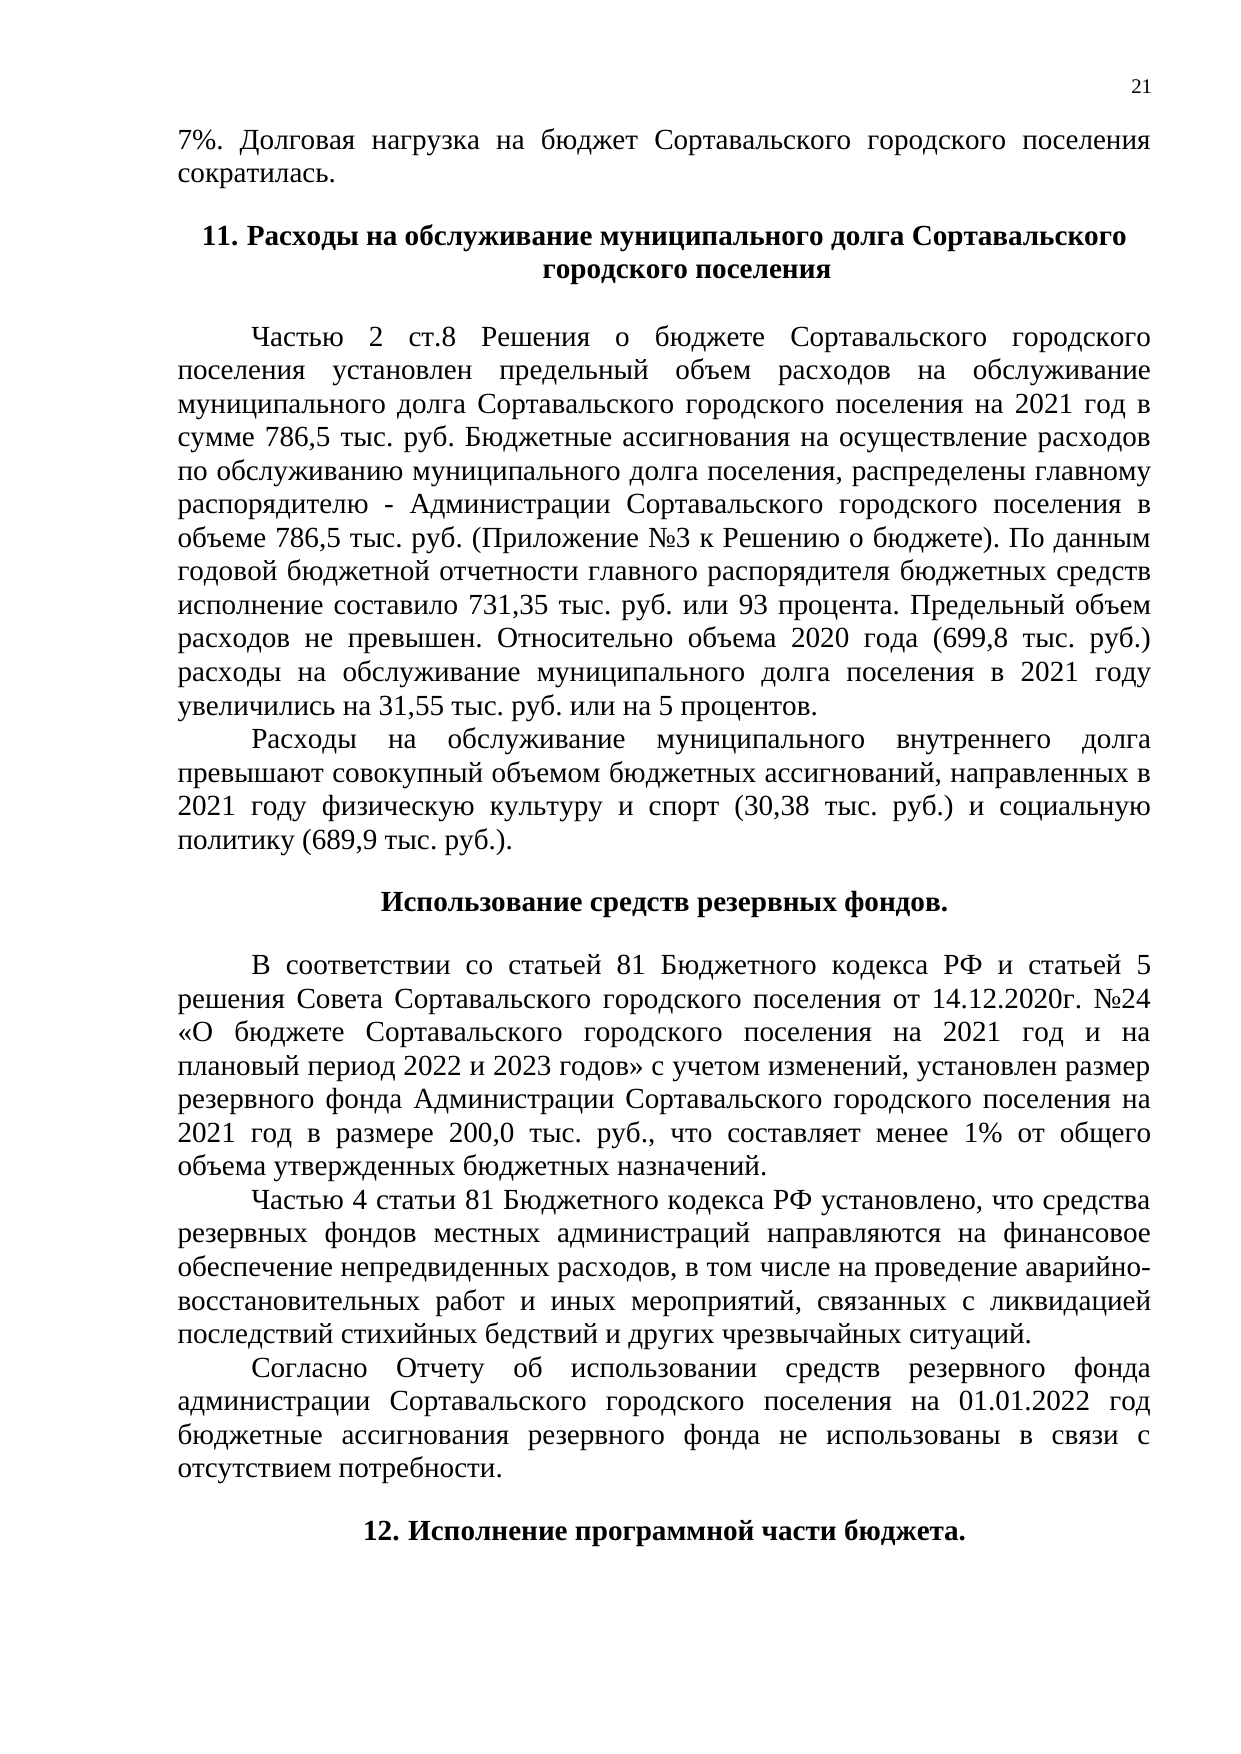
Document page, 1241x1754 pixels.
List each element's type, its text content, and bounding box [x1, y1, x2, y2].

list Частью 2 ст.8 Решения о бюджете Сортавальского городского поселения установлен предельный объем расходов на обслуживание муниципального долга Сортавальского городского поселения на 2021 год в сумме 786,5 тыс. руб. Бюджетные ассигнования на осуществление расходов по обслуживанию муниципального долга поселения, распределены главному распорядителю - Администрации Сортавальского городского поселения в объеме 786,5 тыс. руб. (Приложение №3 к Решению о бюджете). По данным годовой бюджетной отчетности главного распорядителя бюджетных средств исполнение составило 731,35 тыс. руб. или 93 процента. Предельный объем расходов не превышен. Относительно объема 2020 года (699,8 тыс. руб.) расходы на обслуживание муниципального долга поселения в 2021 году увеличились на 31,55 тыс. руб. или на 5 процентов. [177, 319, 1152, 721]
list Расходы на обслуживание муниципального внутреннего долга превышают совокупный объемом бюджетных ассигнований, направленных в 2021 году физическую культуру и спорт (30,38 тыс. руб.) и социальную политику (689,9 тыс. руб.). [177, 721, 1152, 855]
list Исполнение программной части бюджета. [177, 1513, 1152, 1547]
list Расходы на обслуживание муниципального долга Сортавальского городского поселения [177, 218, 1152, 285]
text В соответствии со статьей 81 Бюджетного кодекса РФ и статьей 5 решения Совета Сортавальского городского поселения от 14.12.2020г. №24 «О бюджете Сортавальского городского поселения на 2021 год и на плановый период 2022 и 2023 годов» с учетом изменений, установлен размер резервного фонда Администрации Сортавальского городского поселения на 2021 год в размере 200,0 тыс. руб., что составляет менее 1% от общего объема утвержденных бюджетных назначений. [177, 947, 1152, 1182]
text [177, 122, 1152, 189]
text Частью 4 статьи 81 Бюджетного кодекса РФ установлено, что средства резервных фондов местных администраций направляются на финансовое обеспечение непредвиденных расходов, в том числе на проведение аварийно-восстановительных работ и иных мероприятий, связанных с ликвидацией последствий стихийных бедствий и других чрезвычайных ситуаций. [177, 1182, 1152, 1350]
text Использование средств резервных фондов. [177, 884, 1152, 918]
text Согласно Отчету об использовании средств резервного фонда администрации Сортавальского городского поселения на 01.01.2022 год бюджетные ассигнования резервного фонда не использованы в связи с отсутствием потребности. [177, 1350, 1152, 1484]
